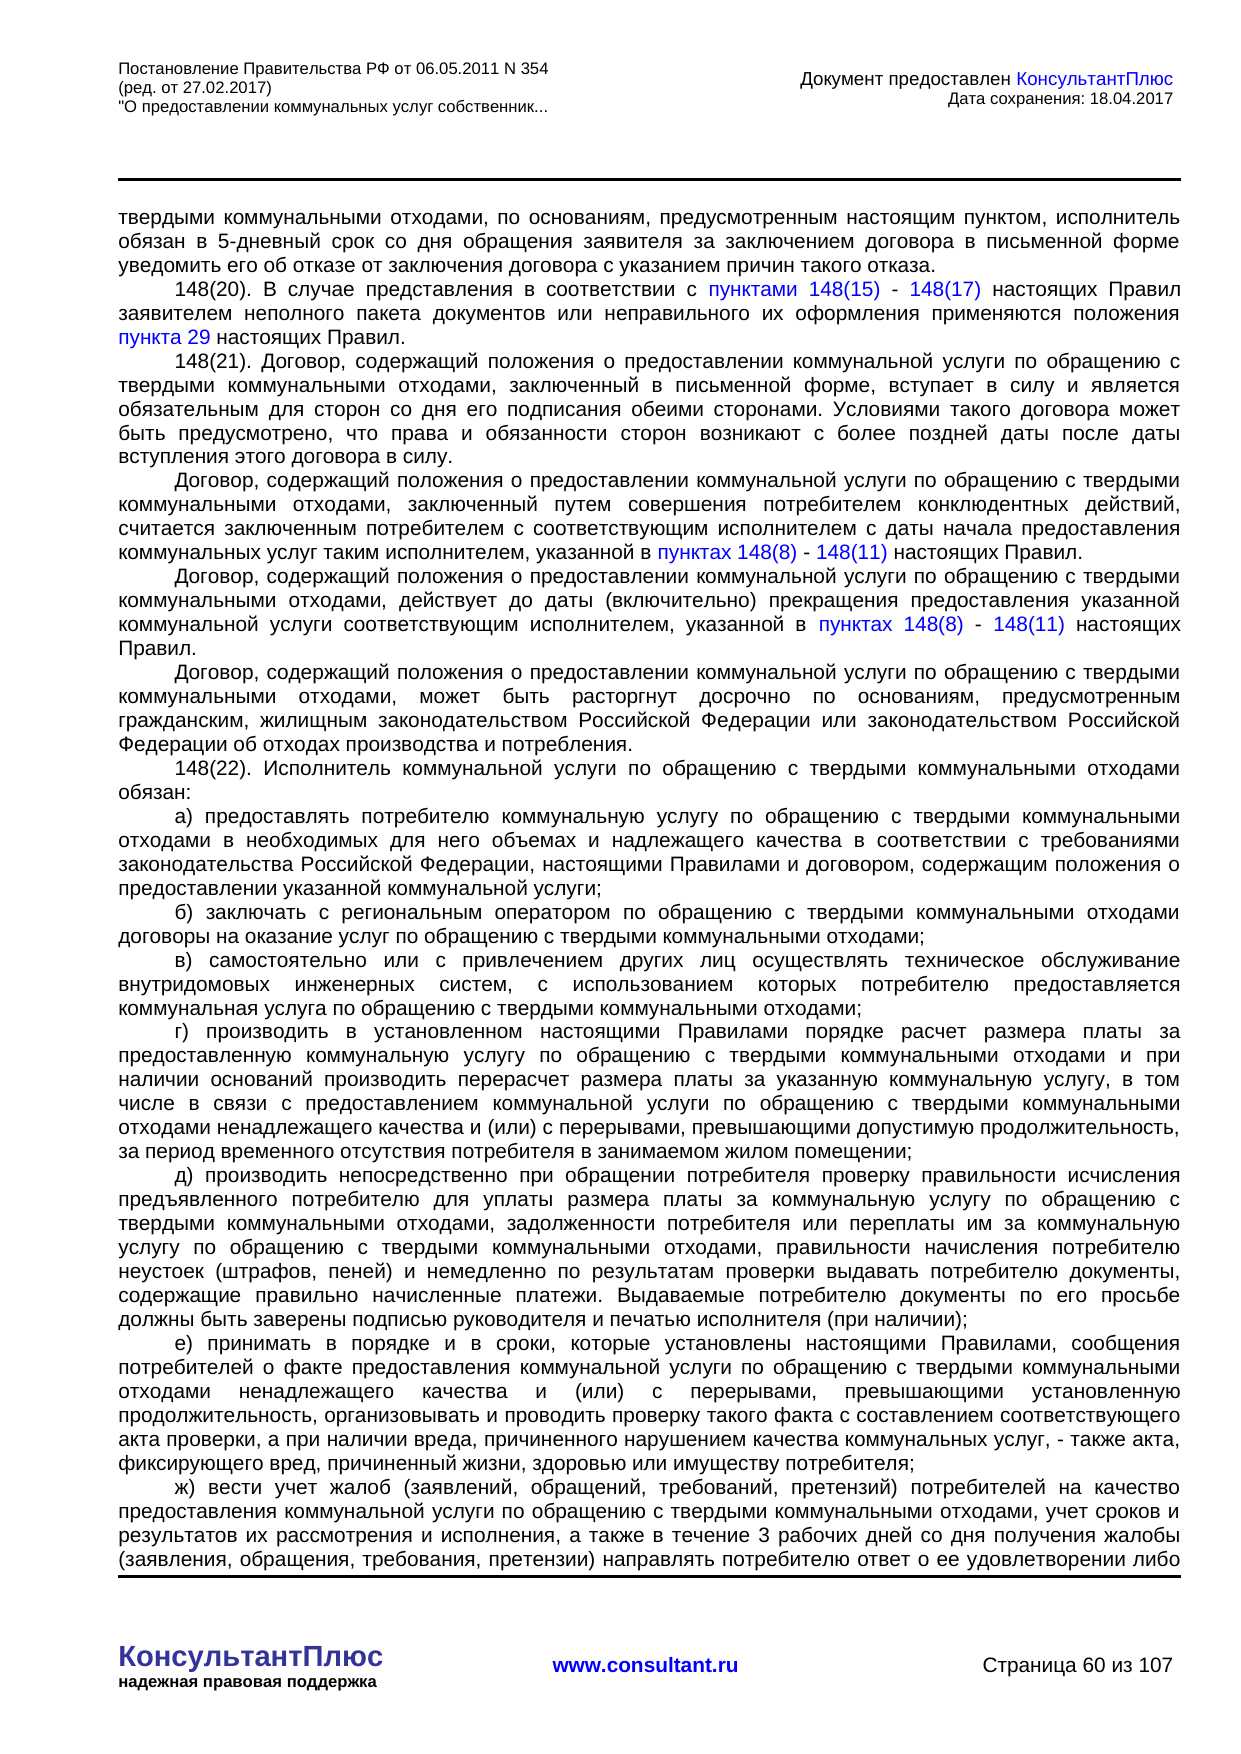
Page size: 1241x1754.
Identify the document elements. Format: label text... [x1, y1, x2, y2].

text Договор, содержащий положения о предоставлении коммунальной услуги по обращению с твердыми коммунальными отходами, заключенный путем совершения потребителем конклюдентных действий, считается заключенным потребителем с соответствующим исполнителем с даты начала предоставления коммунальных услуг таким исполнителем, указанной в пунктах 148(8) - 148(11) настоящих Правил. [118, 468, 1181, 564]
text г) производить в установленном настоящими Правилами порядке расчет размера платы за предоставленную коммунальную услугу по обращению с твердыми коммунальными отходами и при наличии оснований производить перерасчет размера платы за указанную коммунальную услугу, в том числе в связи с предоставлением коммунальной услуги по обращению с твердыми коммунальными отходами ненадлежащего качества и (или) с перерывами, превышающими допустимую продолжительность, за период временного отсутствия потребителя в занимаемом жилом помещении; [118, 1019, 1181, 1163]
text 148(21). Договор, содержащий положения о предоставлении коммунальной услуги по обращению с твердыми коммунальными отходами, заключенный в письменной форме, вступает в силу и является обязательным для сторон со дня его подписания обеими сторонами. Условиями такого договора может быть предусмотрено, что права и обязанности сторон возникают с более поздней даты после даты вступления этого договора в силу. [118, 348, 1181, 468]
text Договор, содержащий положения о предоставлении коммунальной услуги по обращению с твердыми коммунальными отходами, может быть расторгнут досрочно по основаниям, предусмотренным гражданским, жилищным законодательством Российской Федерации или законодательством Российской Федерации об отходах производства и потребления. [118, 660, 1181, 756]
text в) самостоятельно или с привлечением других лиц осуществлять техническое обслуживание внутридомовых инженерных систем, с использованием которых потребителю предоставляется коммунальная услуга по обращению с твердыми коммунальными отходами; [118, 947, 1181, 1019]
text 148(22). Исполнитель коммунальной услуги по обращению с твердыми коммунальными отходами обязан: [118, 756, 1181, 804]
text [118, 205, 1181, 277]
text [118, 1474, 1181, 1570]
text 148(20). В случае представления в соответствии с пунктами 148(15) - 148(17) настоящих Правил заявителем неполного пакета документов или неправильного их оформления применяются положения пункта 29 настоящих Правил. [118, 277, 1181, 348]
text а) предоставлять потребителю коммунальную услугу по обращению с твердыми коммунальными отходами в необходимых для него объемах и надлежащего качества в соответствии с требованиями законодательства Российской Федерации, настоящими Правилами и договором, содержащим положения о предоставлении указанной коммунальной услуги; [118, 804, 1181, 899]
text Договор, содержащий положения о предоставлении коммунальной услуги по обращению с твердыми коммунальными отходами, действует до даты (включительно) прекращения предоставления указанной коммунальной услуги соответствующим исполнителем, указанной в пунктах 148(8) - 148(11) настоящих Правил. [118, 564, 1181, 660]
text б) заключать с региональным оператором по обращению с твердыми коммунальными отходами договоры на оказание услуг по обращению с твердыми коммунальными отходами; [118, 899, 1181, 947]
text е) принимать в порядке и в сроки, которые установлены настоящими Правилами, сообщения потребителей о факте предоставления коммунальной услуги по обращению с твердыми коммунальными отходами ненадлежащего качества и (или) с перерывами, превышающими установленную продолжительность, организовывать и проводить проверку такого факта с составлением соответствующего акта проверки, а при наличии вреда, причиненного нарушением качества коммунальных услуг, - также акта, фиксирующего вред, причиненный жизни, здоровью или имуществу потребителя; [118, 1331, 1181, 1474]
text д) производить непосредственно при обращении потребителя проверку правильности исчисления предъявленного потребителю для уплаты размера платы за коммунальную услугу по обращению с твердыми коммунальными отходами, задолженности потребителя или переплаты им за коммунальную услугу по обращению с твердыми коммунальными отходами, правильности начисления потребителю неустоек (штрафов, пеней) и немедленно по результатам проверки выдавать потребителю документы, содержащие правильно начисленные платежи. Выдаваемые потребителю документы по его просьбе должны быть заверены подписью руководителя и печатью исполнителя (при наличии); [118, 1163, 1181, 1331]
